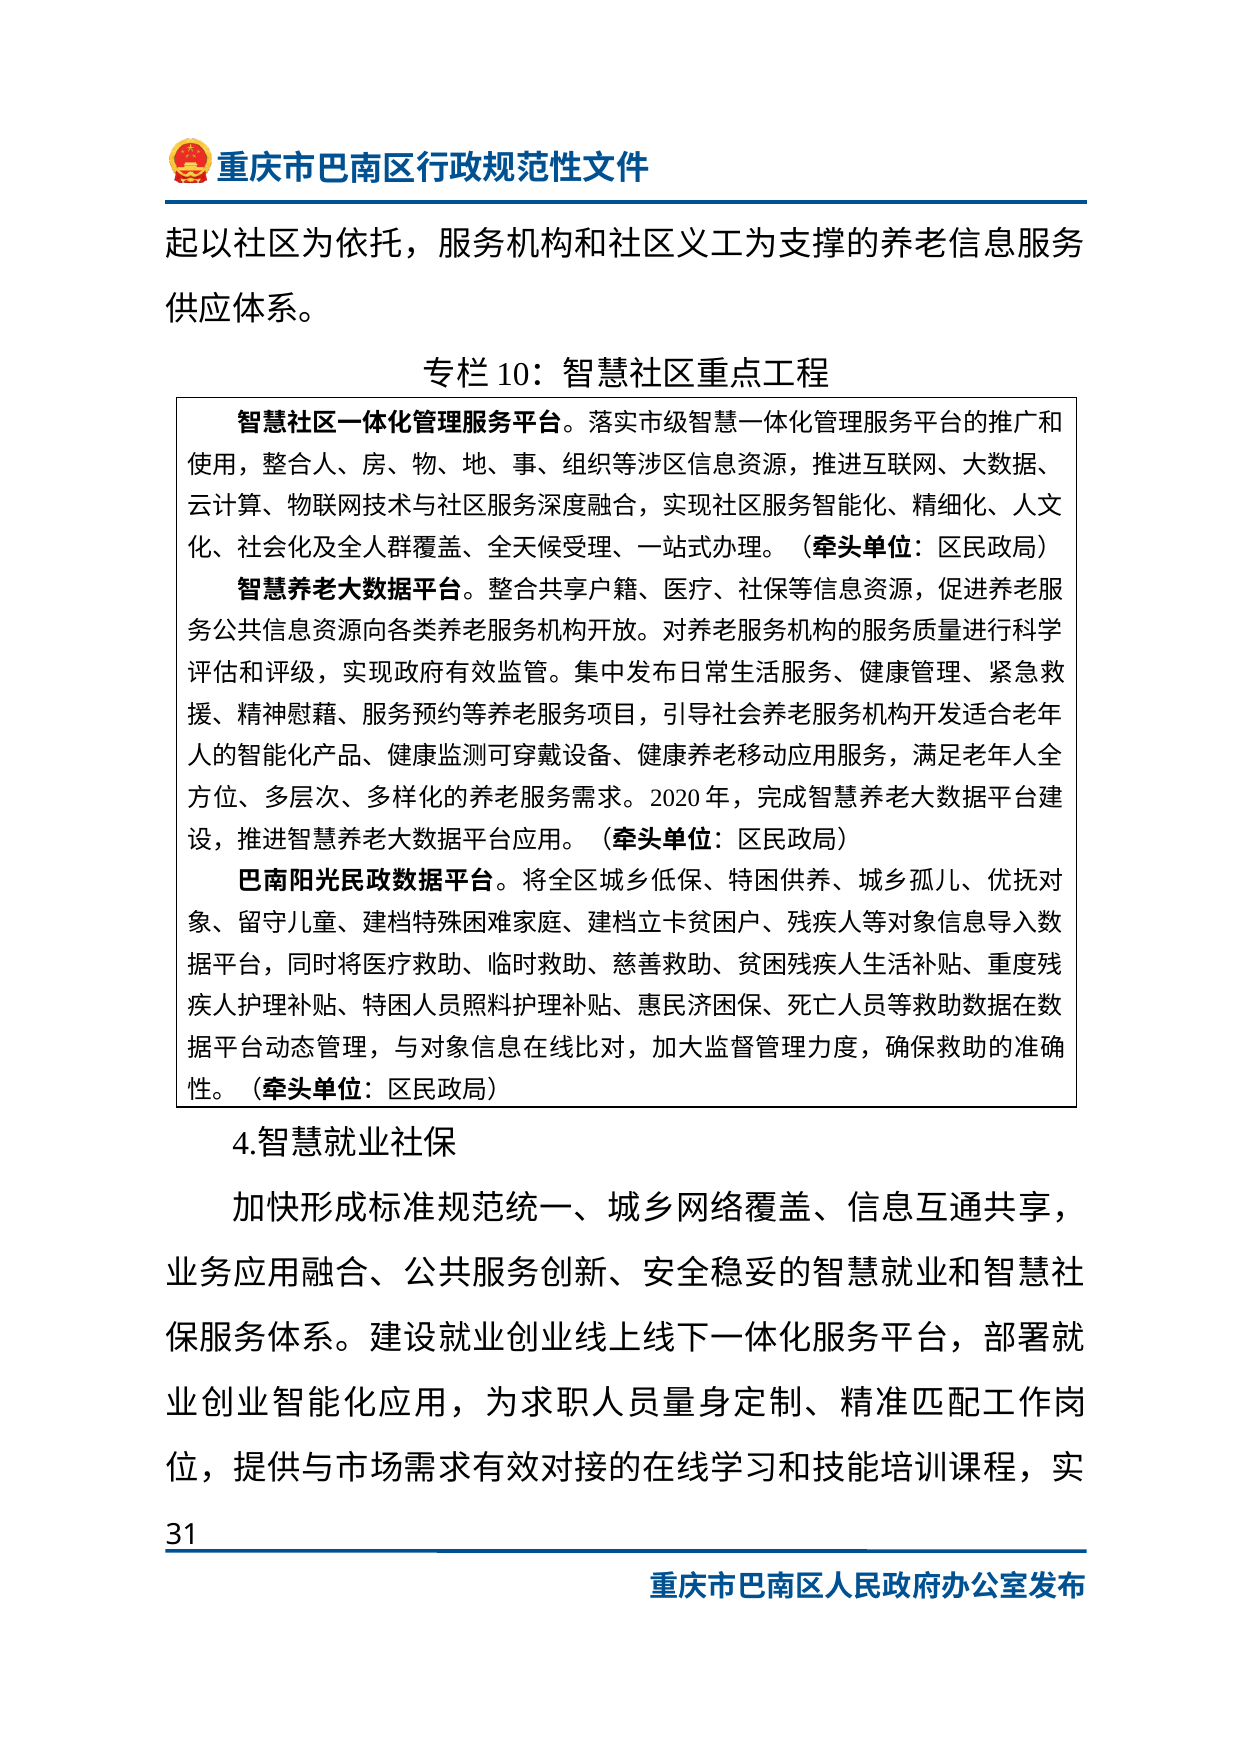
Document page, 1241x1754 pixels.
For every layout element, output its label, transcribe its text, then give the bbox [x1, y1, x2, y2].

table_header 智慧社区一体化管理服务平台。落实市级智慧一体化管理服务平台的推广和使用，整合人、房、物、地、事、组织等涉区信息资源，推进互联网、大数据、云计算、物联网技术与社区服务深度融合，实现社区服务智能化、精细化、人文化、社会化及全人群覆盖、全天候受理、一站式办理。（牵头单位：区民政局） 智慧养老大数据平台。整合共享户籍、医疗、社保等信息资源，促进养老服务公共信息资源向各类养老服务机构开放。对养老服务机构的服务质量进行科学评估和评级，实现政府有效监管。集中发布日常生活服务、健康管理、紧急救援、精神慰藉、服务预约等养老服务项目，引导社会养老服务机构开发适合老年人的智能化产品、健康监测可穿戴设备、健康养老移动应用服务，满足老年人全方位、多层次、多样化的养老服务需求。2020年，完成智慧养老大数据平台建设，推进智慧养老大数据平台应用。（牵头单位：区民政局） 巴南阳光民政数据平台。将全区城乡低保、特困供养、城乡孤儿、优抚对象、留守儿童、建档特殊困难家庭、建档立卡贫困户、残疾人等对象信息导入数据平台，同时将医疗救助、临时救助、慈善救助、贫困残疾人生活补贴、重度残疾人护理补贴、特困人员照料护理补贴、惠民济困保、死亡人员等救助数据在数据平台动态管理，与对象信息在线比对，加大监督管理力度，确保救助的准确性。（牵头单位：区民政局） [177, 398, 1076, 1106]
text 4.智慧就业社保 [165, 1107, 1087, 1172]
picture [165, 136, 216, 187]
text 专栏10：智慧社区重点工程 [165, 339, 1087, 397]
